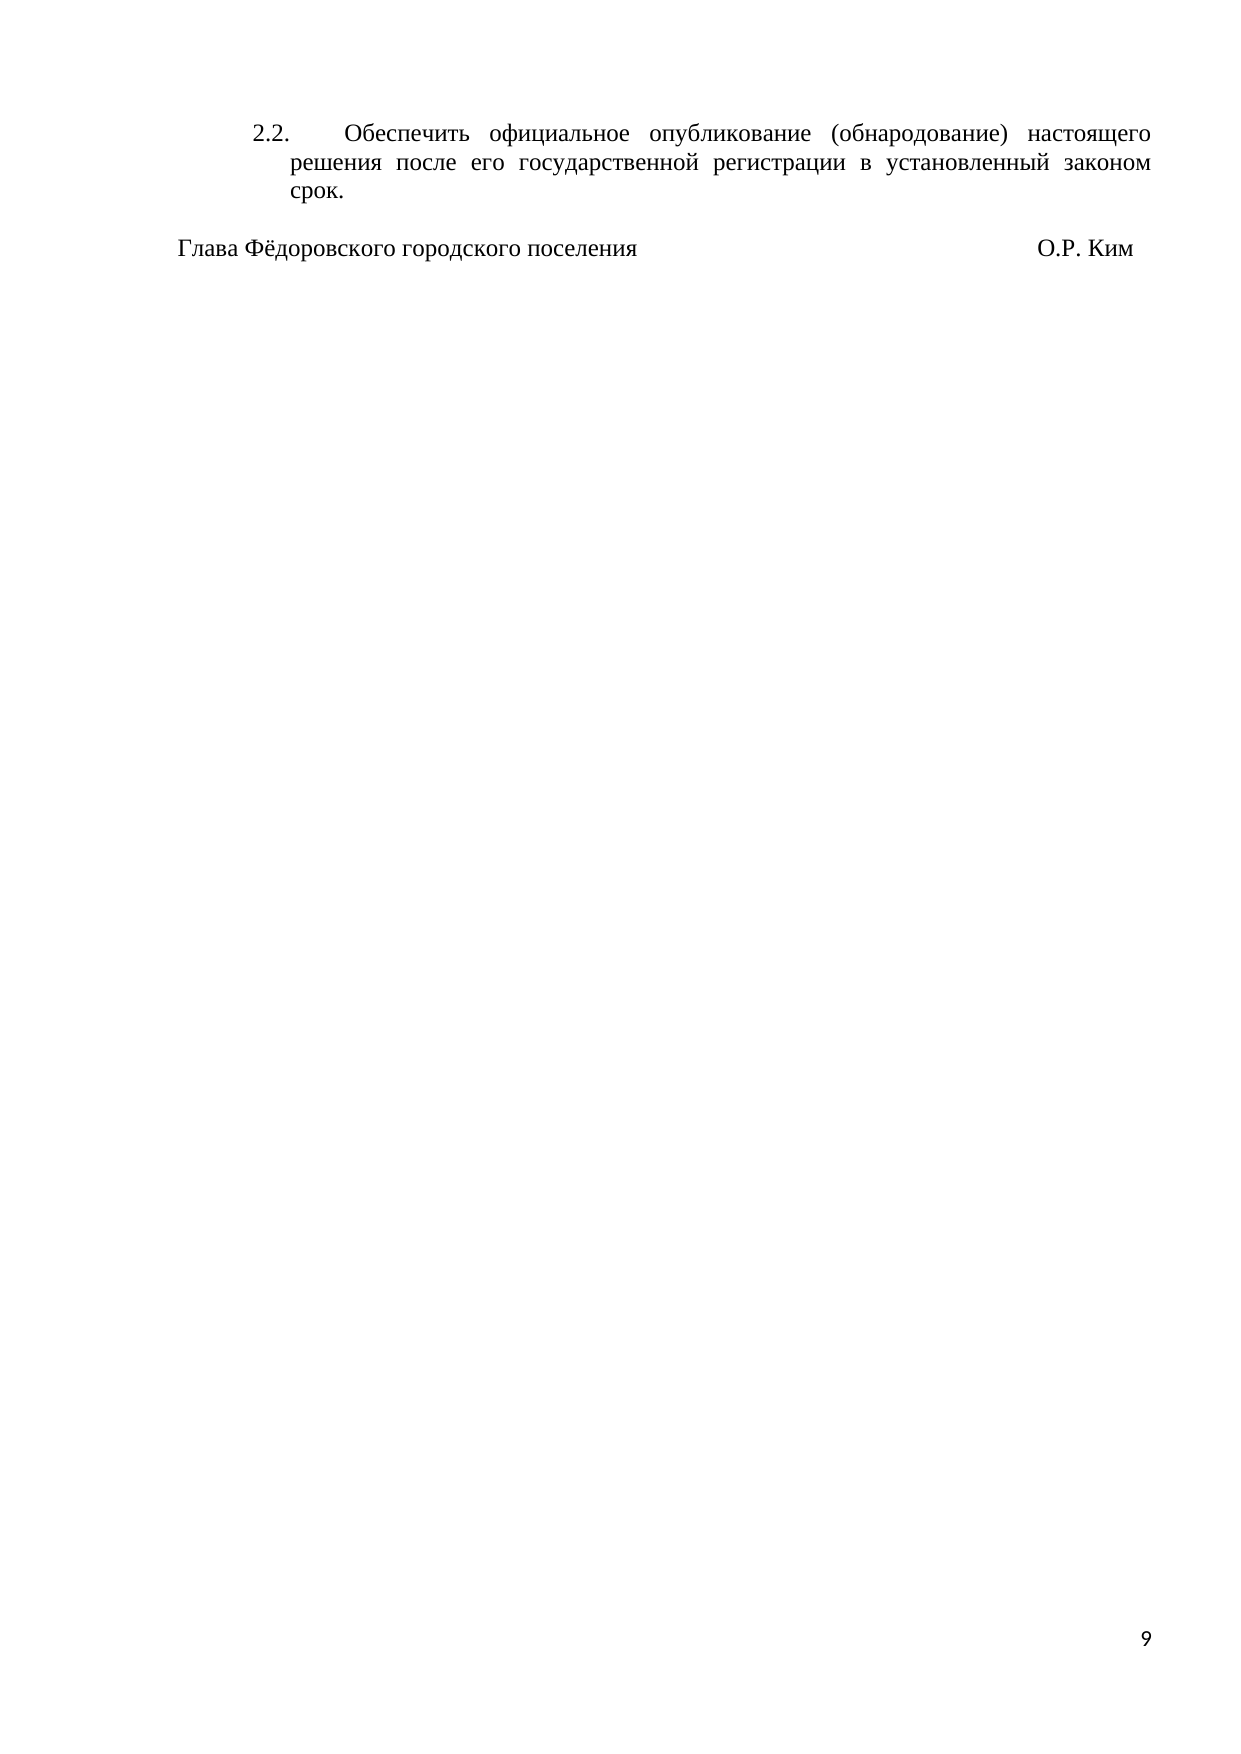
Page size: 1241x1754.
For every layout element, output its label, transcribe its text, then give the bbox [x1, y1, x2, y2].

list Обеспечить официальное опубликование (обнародование) настоящего решения после его государственной регистрации в установленный законом срок. [252, 118, 1152, 204]
text Глава Фёдоровского городского поселения О.Р. Ким [177, 233, 1152, 262]
